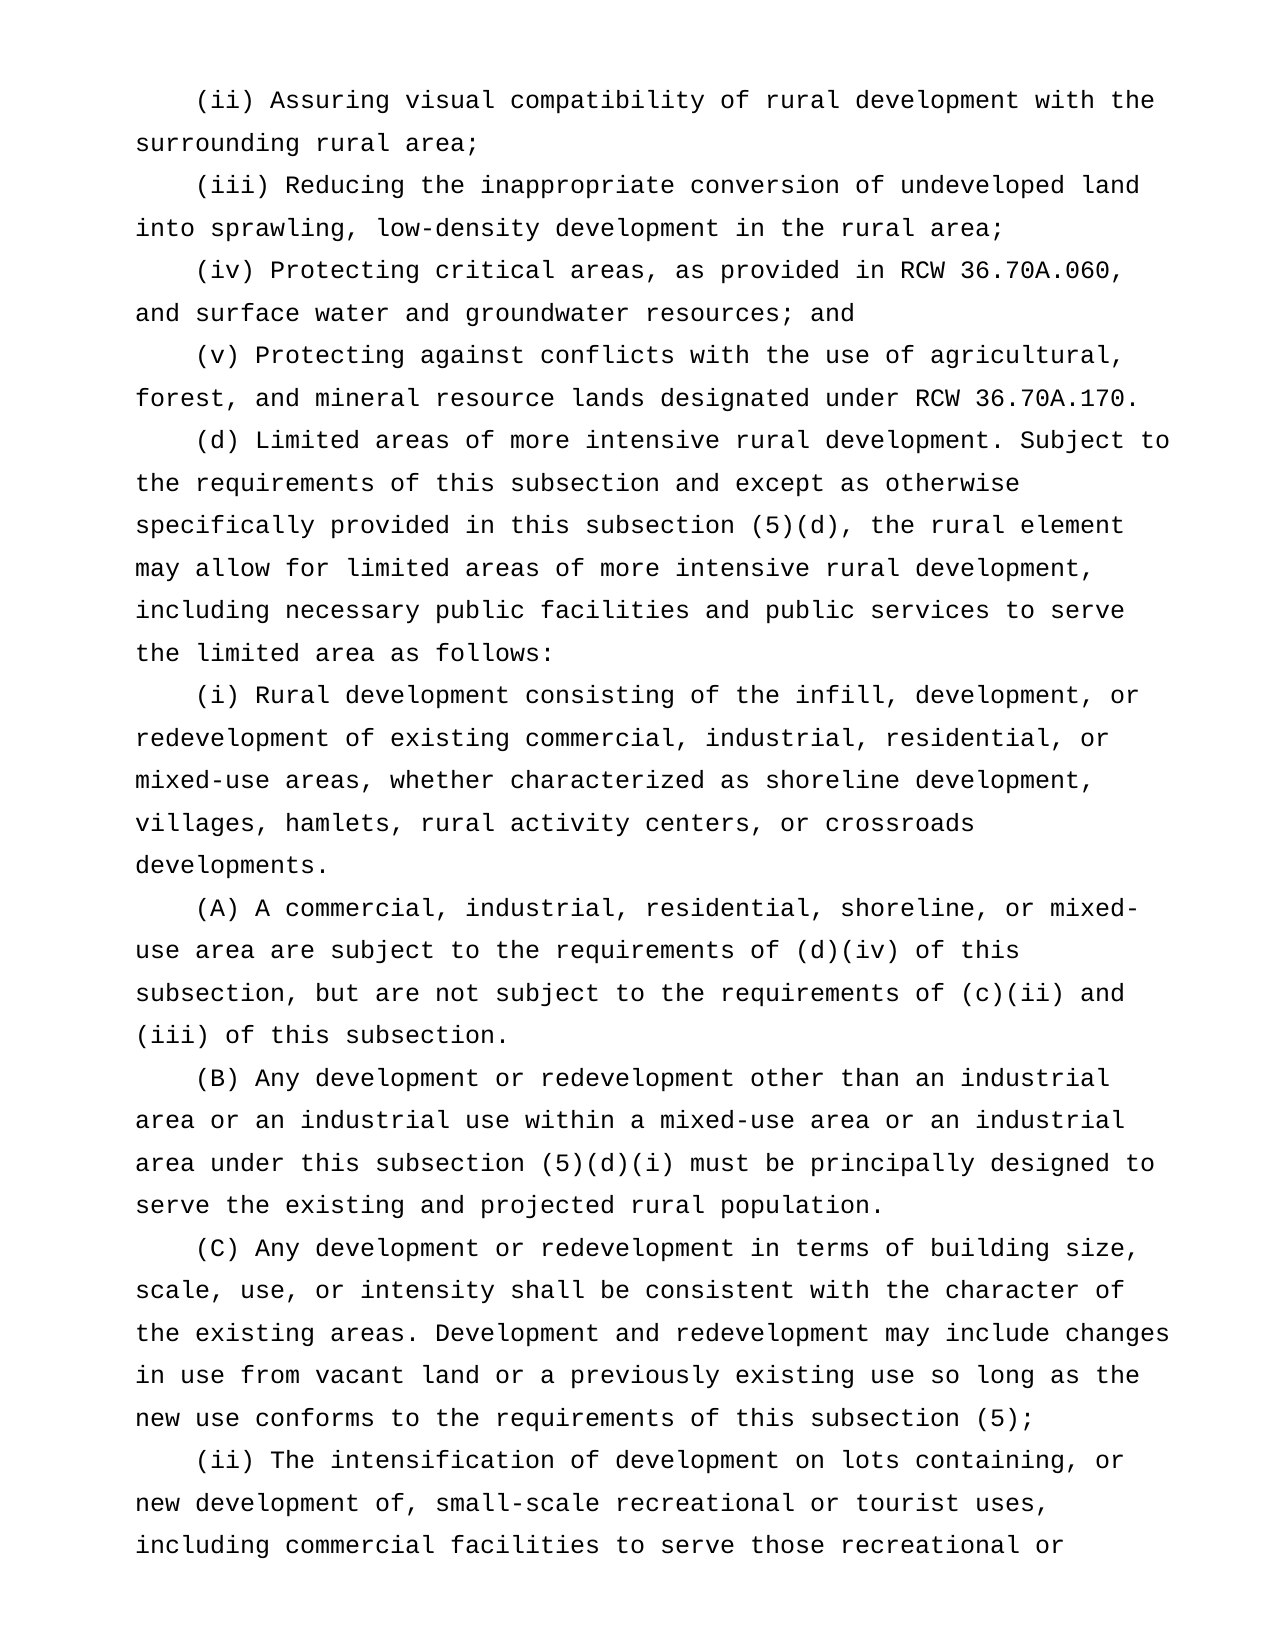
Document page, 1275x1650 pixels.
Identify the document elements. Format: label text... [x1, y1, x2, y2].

text (iv) Protecting critical areas, as provided in RCW 36.70A.060, and surface water and groundwater resources; and [135, 245, 1170, 330]
text (v) Protecting against conflicts with the use of agricultural, forest, and mineral resource lands designated under RCW 36.70A.170. [135, 330, 1170, 415]
text (C) Any development or redevelopment in terms of building size, scale, use, or intensity shall be consistent with the character of the existing areas. Development and redevelopment may include changes in use from vacant land or a previously existing use so long as the new use conforms to the requirements of this subsection (5); [135, 1222, 1170, 1435]
text (iii) Reducing the inappropriate conversion of undeveloped land into sprawling, low-density development in the rural area; [135, 160, 1170, 245]
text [135, 1435, 1170, 1562]
text (d) Limited areas of more intensive rural development. Subject to the requirements of this subsection and except as otherwise specifically provided in this subsection (5)(d), the rural element may allow for limited areas of more intensive rural development, including necessary public facilities and public services to serve the limited area as follows: [135, 415, 1170, 670]
text (ii) Assuring visual compatibility of rural development with the surrounding rural area; [135, 75, 1170, 160]
text (i) Rural development consisting of the infill, development, or redevelopment of existing commercial, industrial, residential, or mixed-use areas, whether characterized as shoreline development, villages, hamlets, rural activity centers, or crossroads developments. [135, 670, 1170, 882]
text (A) A commercial, industrial, residential, shoreline, or mixed-use area are subject to the requirements of (d)(iv) of this subsection, but are not subject to the requirements of (c)(ii) and (iii) of this subsection. [135, 882, 1170, 1052]
text (B) Any development or redevelopment other than an industrial area or an industrial use within a mixed-use area or an industrial area under this subsection (5)(d)(i) must be principally designed to serve the existing and projected rural population. [135, 1052, 1170, 1222]
